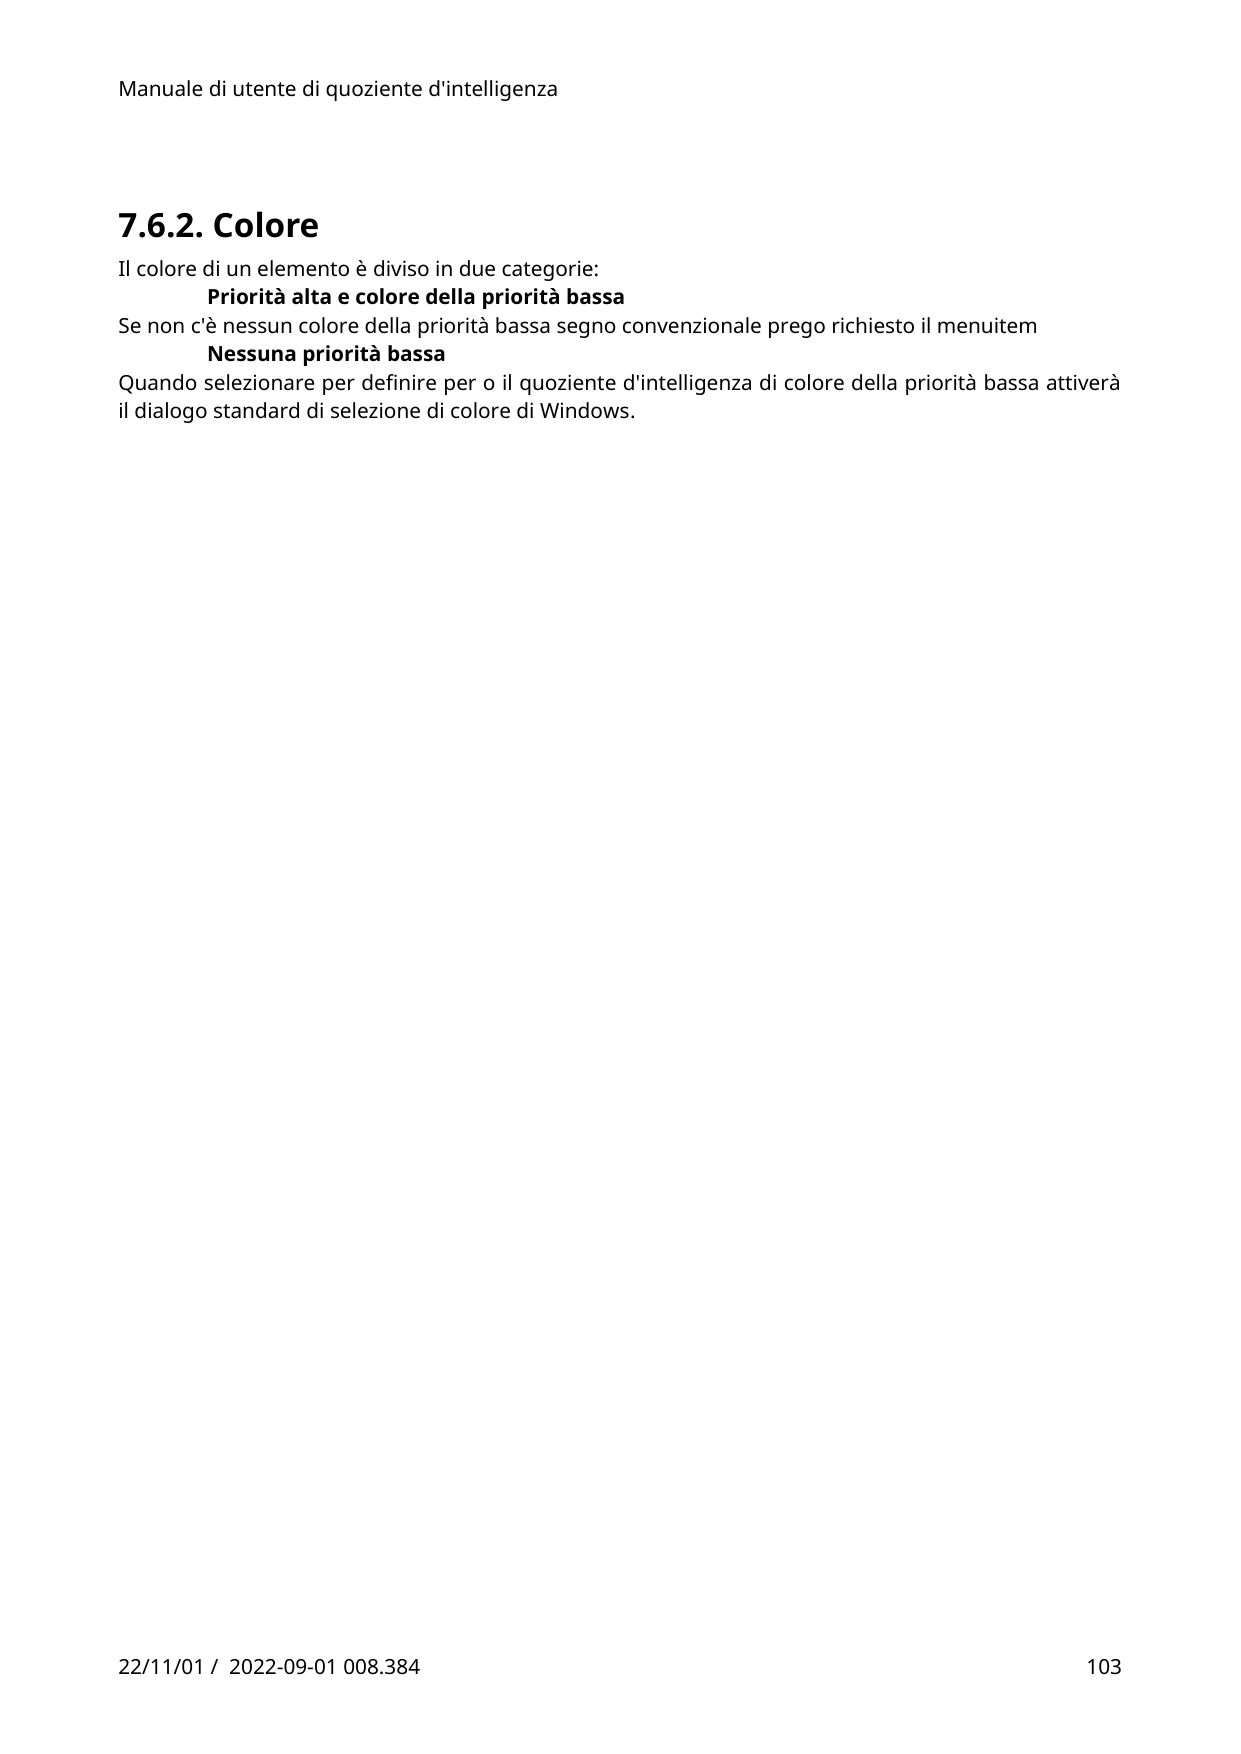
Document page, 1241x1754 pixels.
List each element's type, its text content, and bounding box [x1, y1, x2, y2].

text Quando selezionare per definire per o il quoziente d'intelligenza di colore della priorità bassa attiverà il dialogo standard di selezione di colore di Windows. [118, 368, 1122, 424]
text Nessuna priorità bassa [207, 339, 1122, 368]
text Se non c'è nessun colore della priorità bassa segno convenzionale prego richiesto il menuitem [118, 311, 1122, 339]
text Priorità alta e colore della priorità bassa [207, 282, 1122, 311]
subtitle 7.6.2. Colore [118, 202, 1122, 248]
text Il colore di un elemento è diviso in due categorie: [118, 254, 1122, 282]
